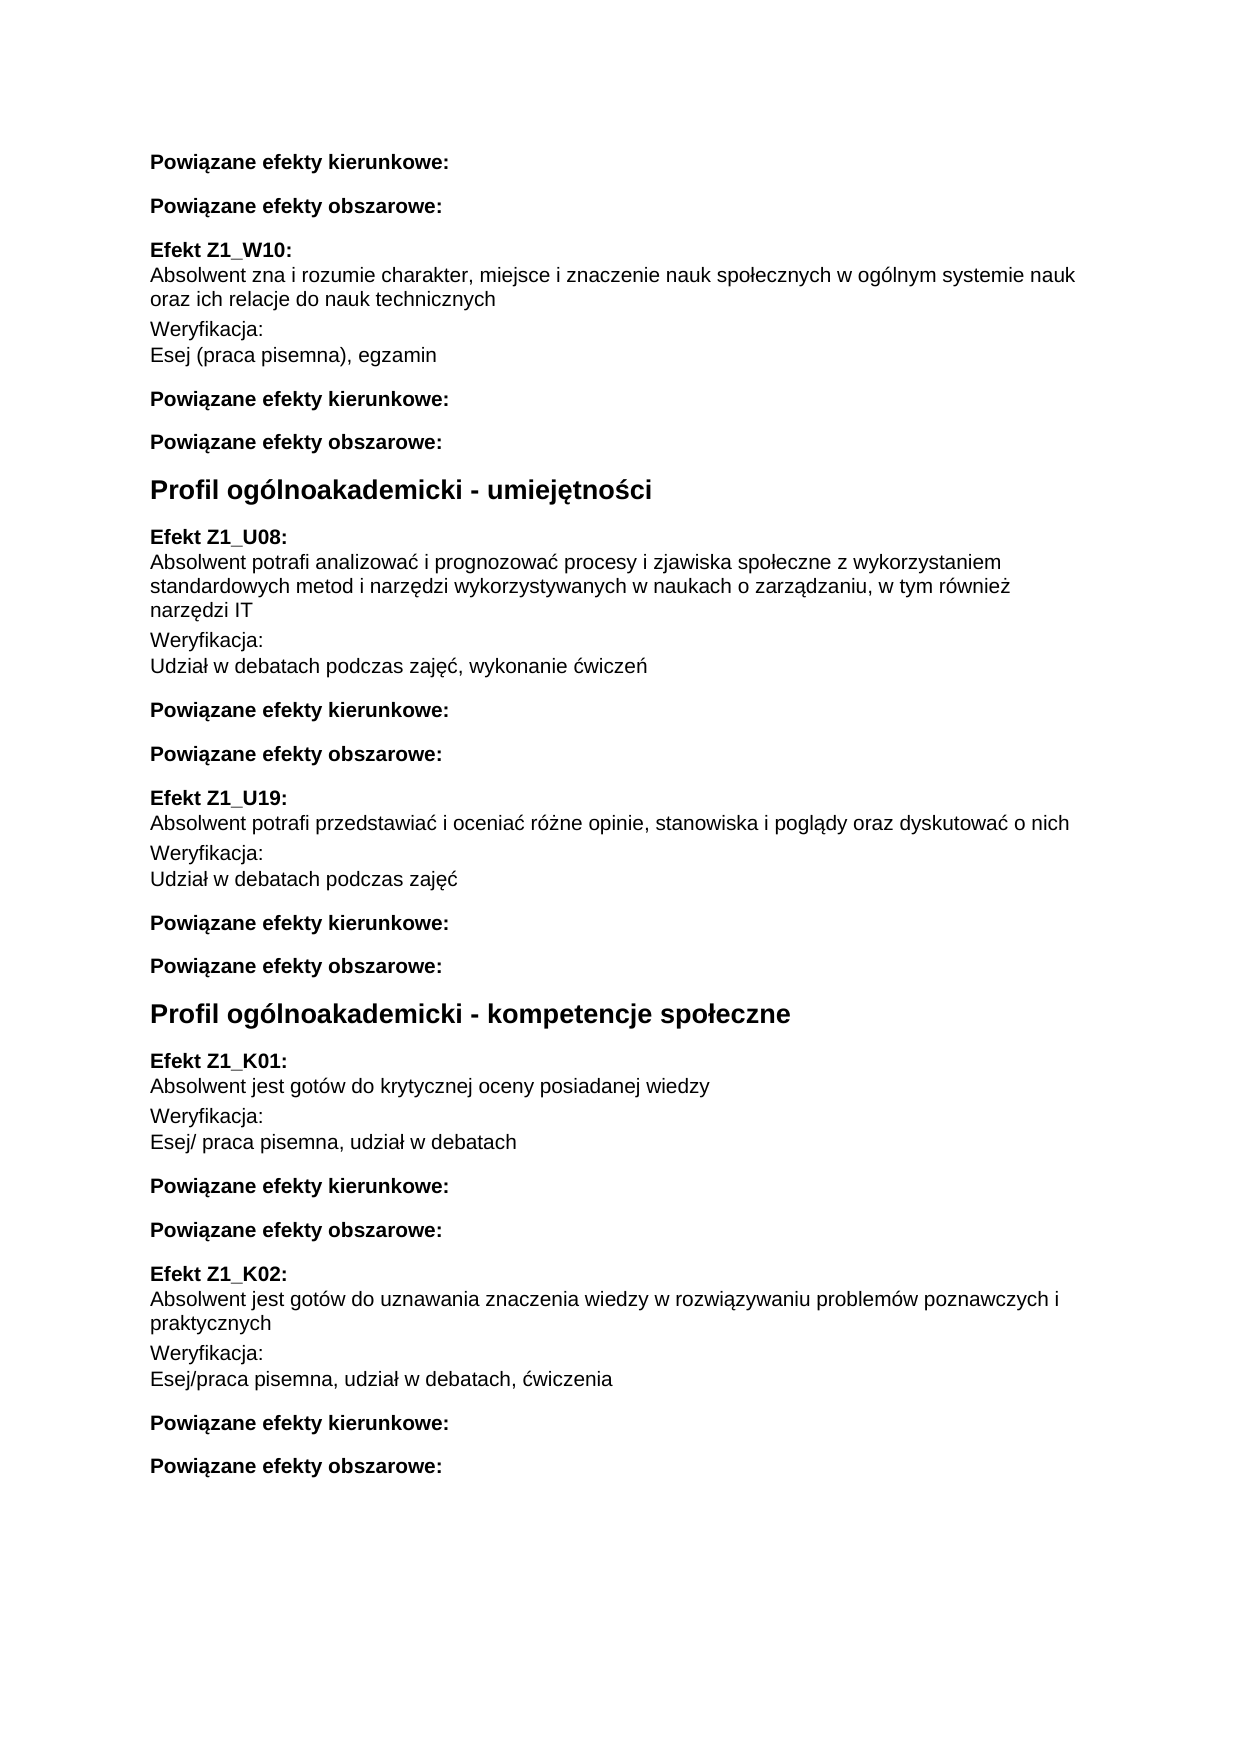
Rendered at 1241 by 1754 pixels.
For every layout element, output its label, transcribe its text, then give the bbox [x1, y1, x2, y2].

text Absolwent potrafi analizować i prognozować procesy i zjawiska społeczne z wykorzystaniem standardowych metod i narzędzi wykorzystywanych w naukach o zarządzaniu, w tym również narzędzi IT [150, 550, 1090, 622]
text Esej/praca pisemna, udział w debatach, ćwiczenia [150, 1367, 1090, 1391]
text Udział w debatach podczas zajęć [150, 867, 1090, 891]
text Efekt Z1_U08: [150, 525, 1090, 549]
text Powiązane efekty kierunkowe: [150, 910, 1090, 934]
subtitle Profil ogólnoakademicki - umiejętności [150, 474, 1090, 505]
text Absolwent jest gotów do uznawania znaczenia wiedzy w rozwiązywaniu problemów poznawczych i praktycznych [150, 1286, 1090, 1334]
text Powiązane efekty kierunkowe: [150, 1410, 1090, 1434]
text Powiązane efekty kierunkowe: [150, 386, 1090, 410]
text Powiązane efekty obszarowe: [150, 1218, 1090, 1242]
text Weryfikacja: [150, 1341, 1090, 1364]
text Powiązane efekty kierunkowe: [150, 150, 1090, 174]
subtitle Profil ogólnoakademicki - kompetencje społeczne [150, 998, 1090, 1029]
text Weryfikacja: [150, 628, 1090, 652]
text Powiązane efekty obszarowe: [150, 954, 1090, 978]
text Udział w debatach podczas zajęć, wykonanie ćwiczeń [150, 654, 1090, 678]
text Efekt Z1_W10: [150, 237, 1090, 261]
text Weryfikacja: [150, 317, 1090, 341]
text Powiązane efekty obszarowe: [150, 742, 1090, 766]
text Powiązane efekty obszarowe: [150, 194, 1090, 218]
text Powiązane efekty kierunkowe: [150, 698, 1090, 722]
text Absolwent zna i rozumie charakter, miejsce i znaczenie nauk społecznych w ogólnym systemie nauk oraz ich relacje do nauk technicznych [150, 262, 1090, 310]
text Weryfikacja: [150, 1104, 1090, 1128]
text Weryfikacja: [150, 841, 1090, 864]
text Powiązane efekty kierunkowe: [150, 1174, 1090, 1198]
text Powiązane efekty obszarowe: [150, 1454, 1090, 1478]
text Absolwent potrafi przedstawiać i oceniać różne opinie, stanowiska i poglądy oraz dyskutować o nich [150, 810, 1090, 834]
text Esej/ praca pisemna, udział w debatach [150, 1130, 1090, 1154]
text Efekt Z1_K02: [150, 1261, 1090, 1285]
text Esej (praca pisemna), egzamin [150, 343, 1090, 367]
text Powiązane efekty obszarowe: [150, 430, 1090, 454]
text Absolwent jest gotów do krytycznej oceny posiadanej wiedzy [150, 1074, 1090, 1098]
text Efekt Z1_U19: [150, 785, 1090, 809]
text Efekt Z1_K01: [150, 1049, 1090, 1073]
